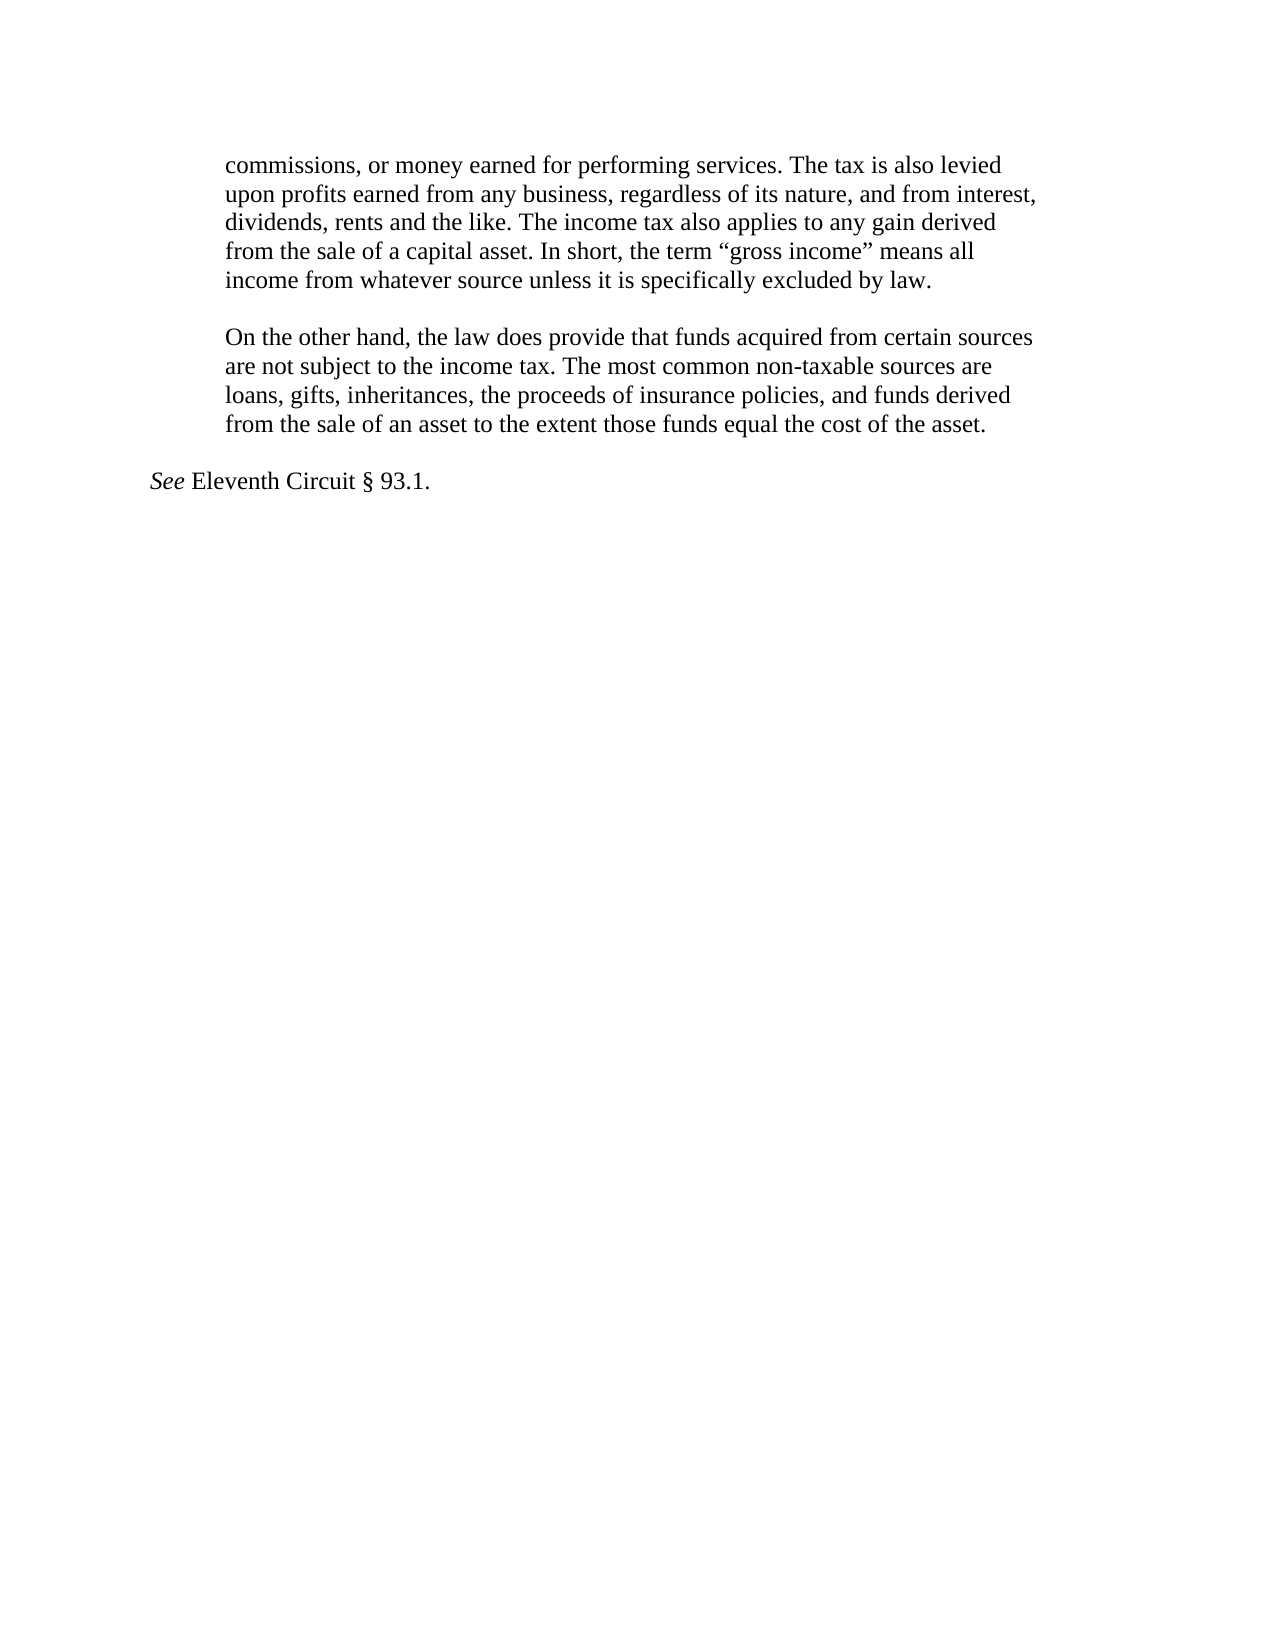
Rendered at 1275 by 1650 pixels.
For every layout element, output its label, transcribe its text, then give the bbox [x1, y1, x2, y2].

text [225, 150, 1050, 294]
text See Eleventh Circuit § 93.1. [150, 466, 1125, 495]
text On the other hand, the law does provide that funds acquired from certain sources are not subject to the income tax. The most common non-taxable sources are loans, gifts, inheritances, the proceeds of insurance policies, and funds derived from the sale of an asset to the extent those funds equal the cost of the asset. [225, 322, 1050, 437]
